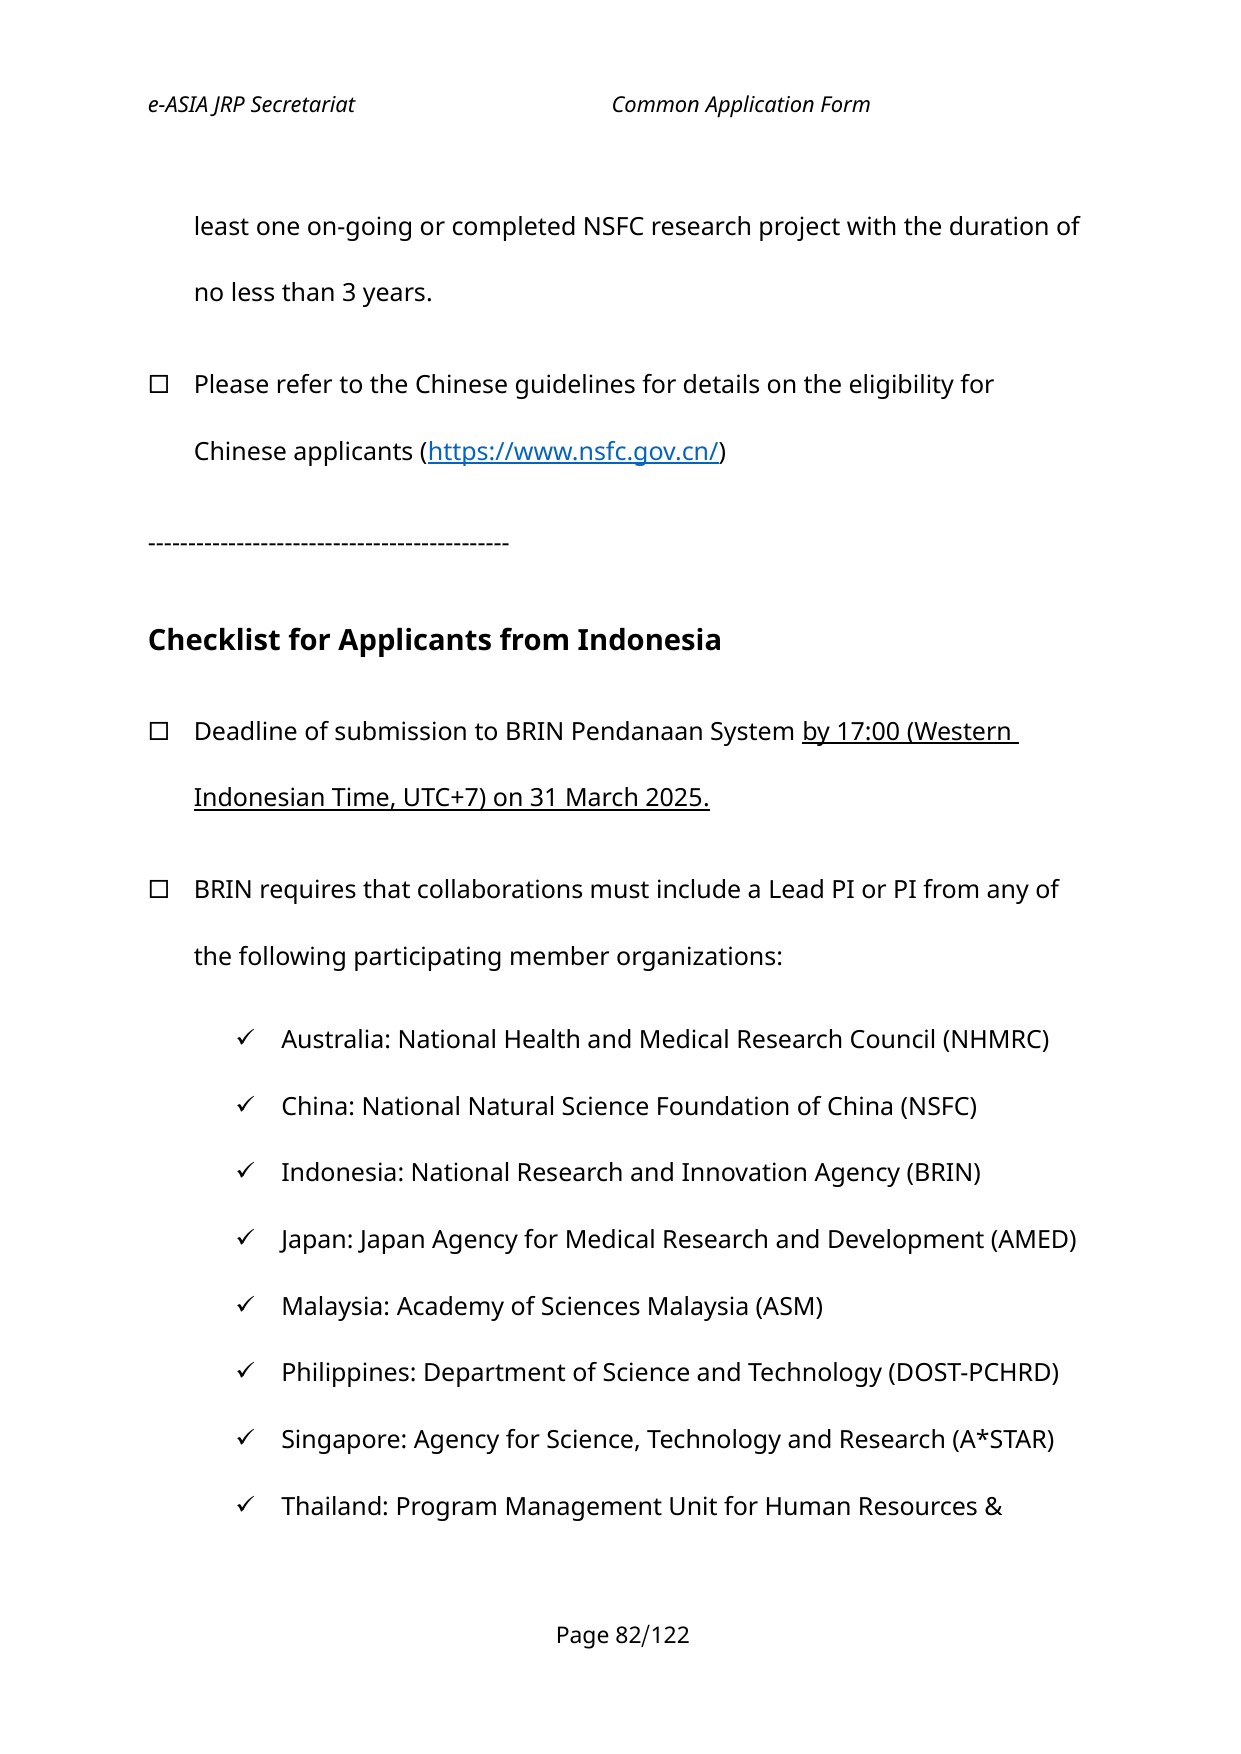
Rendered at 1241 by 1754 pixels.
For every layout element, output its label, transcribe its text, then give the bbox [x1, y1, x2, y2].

list Australia: National Health and Medical Research Council (NHMRC) [235, 1006, 1092, 1072]
list BRIN requires that collaborations must include a Lead PI or PI from any of the following participating member organizations: [148, 856, 1092, 989]
list Singapore: Agency for Science, Technology and Research (A*STAR) [235, 1406, 1092, 1472]
list Please refer to the Chinese guidelines for details on the eligibility for Chinese applicants (https://www.nsfc.gov.cn/) [148, 350, 1092, 484]
list China: National Natural Science Foundation of China (NSFC) [235, 1072, 1092, 1139]
list Indonesia: National Research and Innovation Agency (BRIN) [235, 1139, 1092, 1206]
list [148, 192, 1092, 325]
list Deadline of submission to BRIN Pendanaan System by 17:00 (Western Indonesian Time, UTC+7) on 31 March 2025. [148, 697, 1092, 831]
list Malaysia: Academy of Sciences Malaysia (ASM) [235, 1272, 1092, 1339]
text Checklist for Applicants from Indonesia [148, 606, 1092, 672]
list Philippines: Department of Science and Technology (DOST-PCHRD) [235, 1339, 1092, 1406]
list Japan: Japan Agency for Medical Research and Development (AMED) [235, 1206, 1092, 1272]
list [235, 1472, 1092, 1539]
text --------------------------------------------- [148, 509, 1092, 575]
